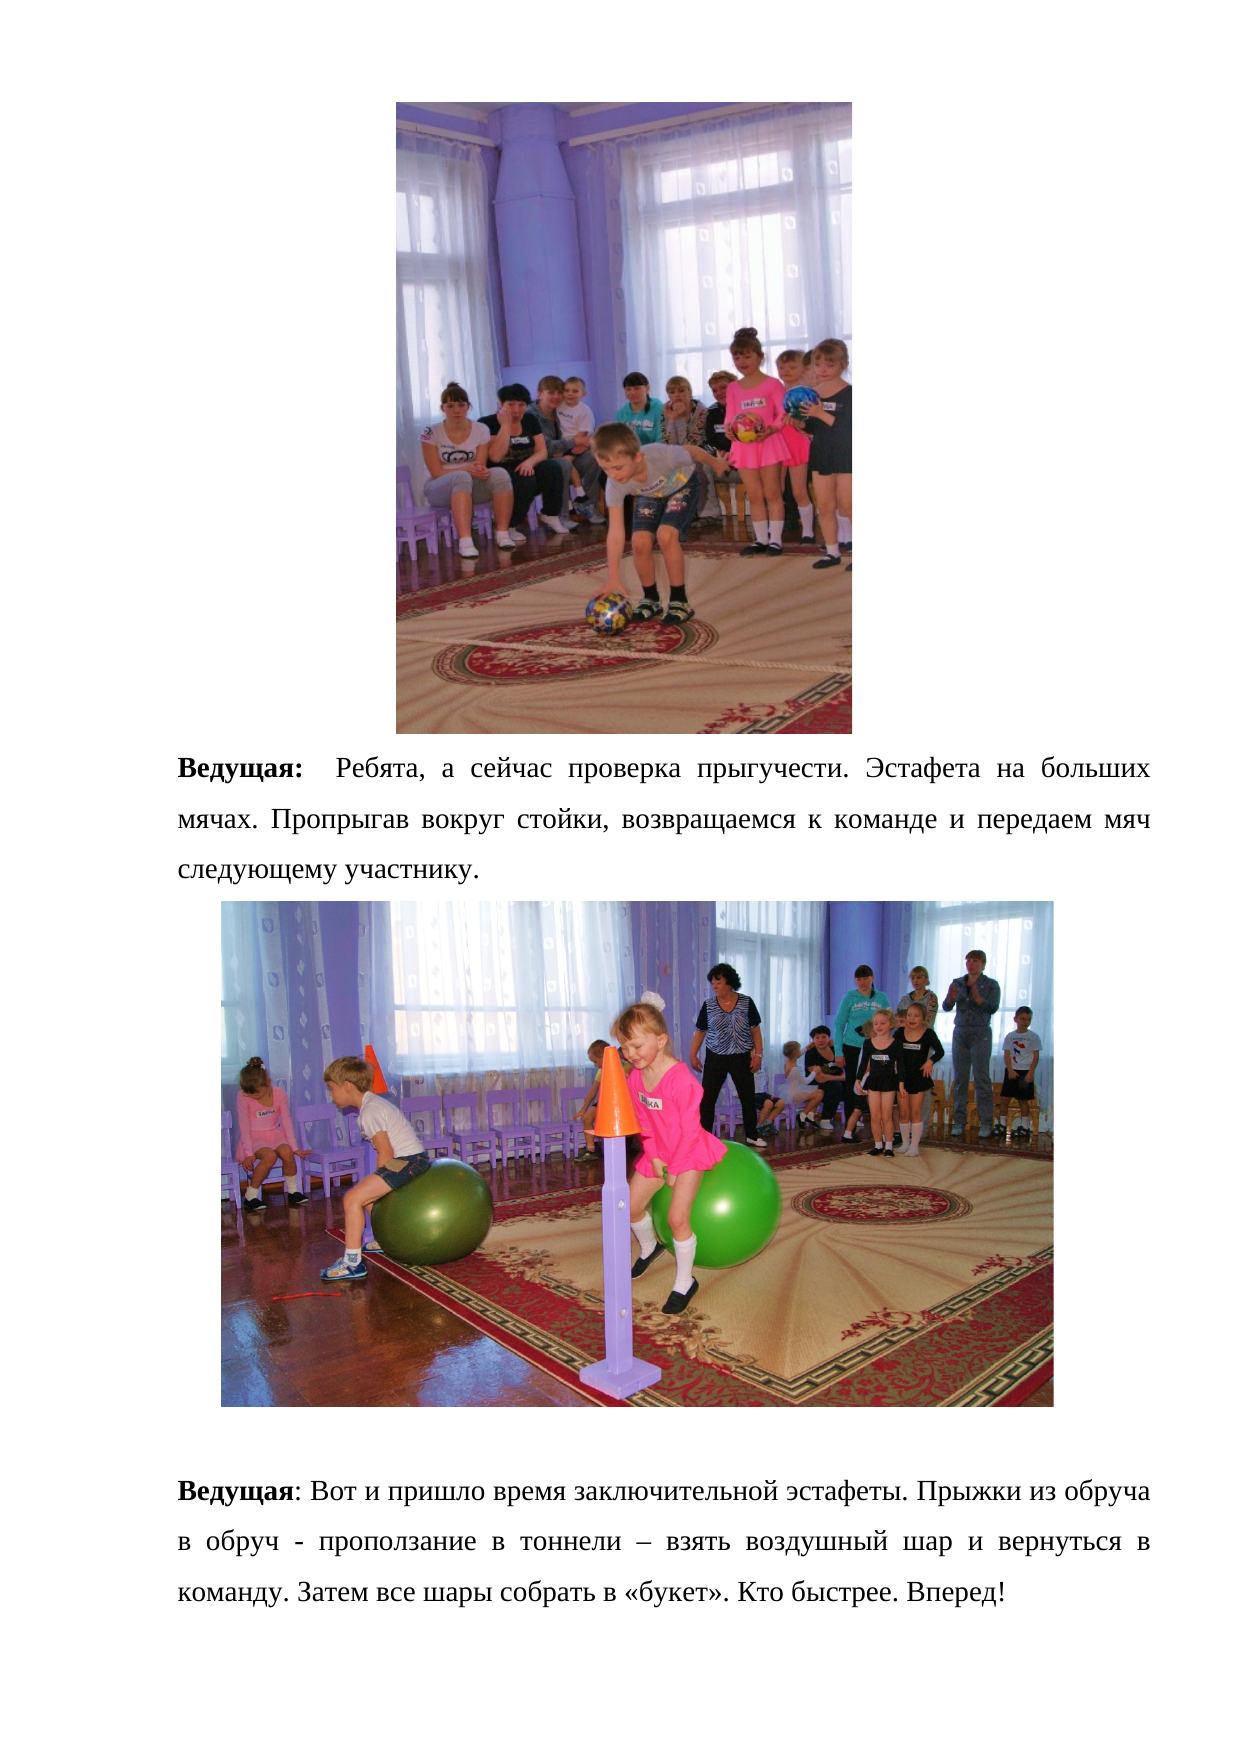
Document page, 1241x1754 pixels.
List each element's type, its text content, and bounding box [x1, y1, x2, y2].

picture [221, 901, 1054, 1407]
text Ведущая: Вот и пришло время заключительной эстафеты. Прыжки из обруча в обруч - проползание в тоннели – взять воздушный шар и вернуться в команду. Затем все шары собрать в «букет». Кто быстрее. Вперед! [177, 1473, 1152, 1607]
picture [396, 102, 853, 734]
text Ведущая: Ребята, а сейчас проверка прыгучести. Эстафета на больших мячах. Пропрыгав вокруг стойки, возвращаемся к команде и передаем мяч следующему участнику. [177, 751, 1152, 885]
